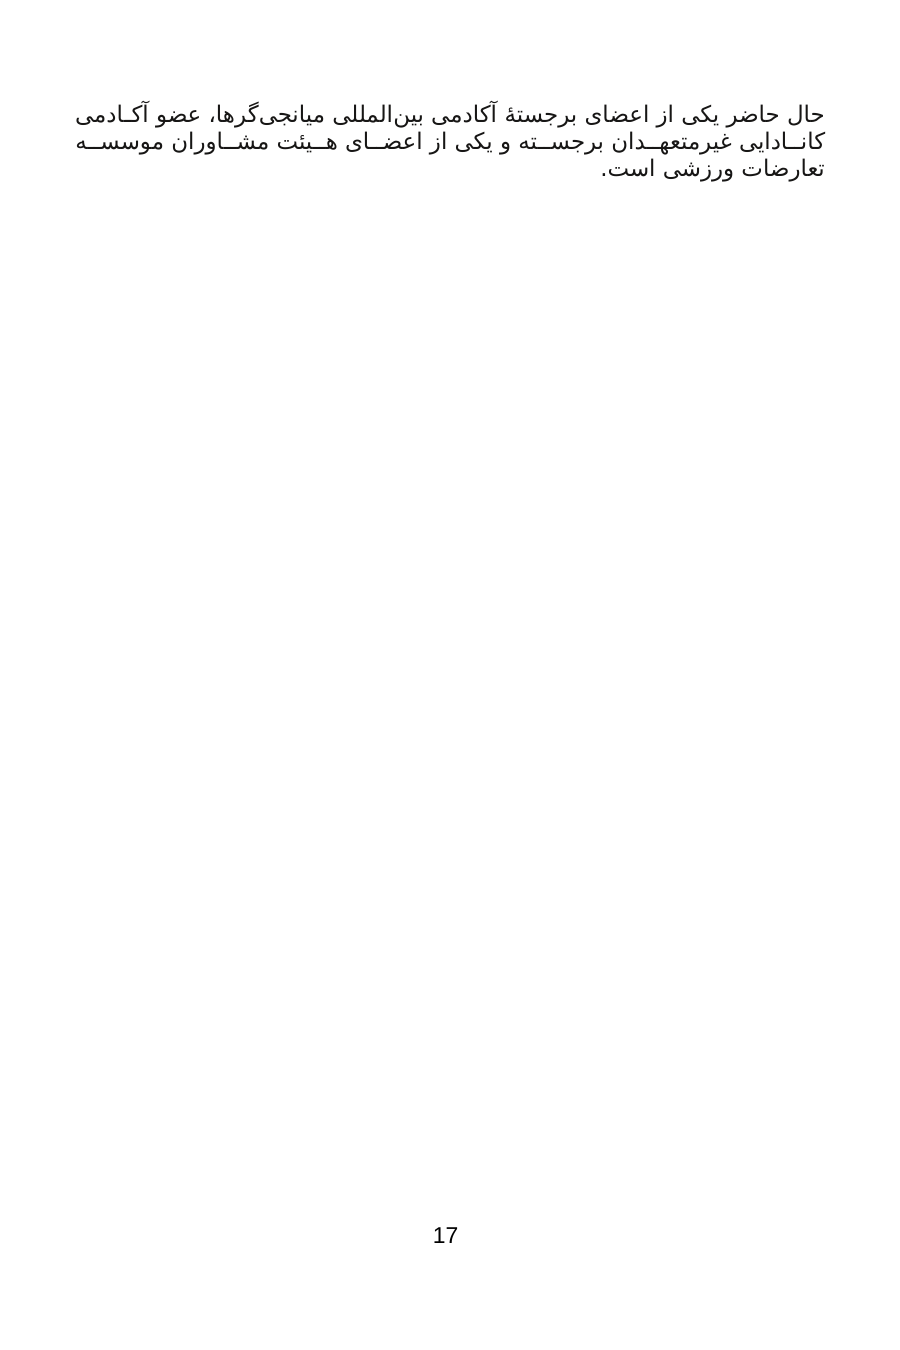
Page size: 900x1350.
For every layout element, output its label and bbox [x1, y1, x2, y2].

text [75, 101, 825, 181]
